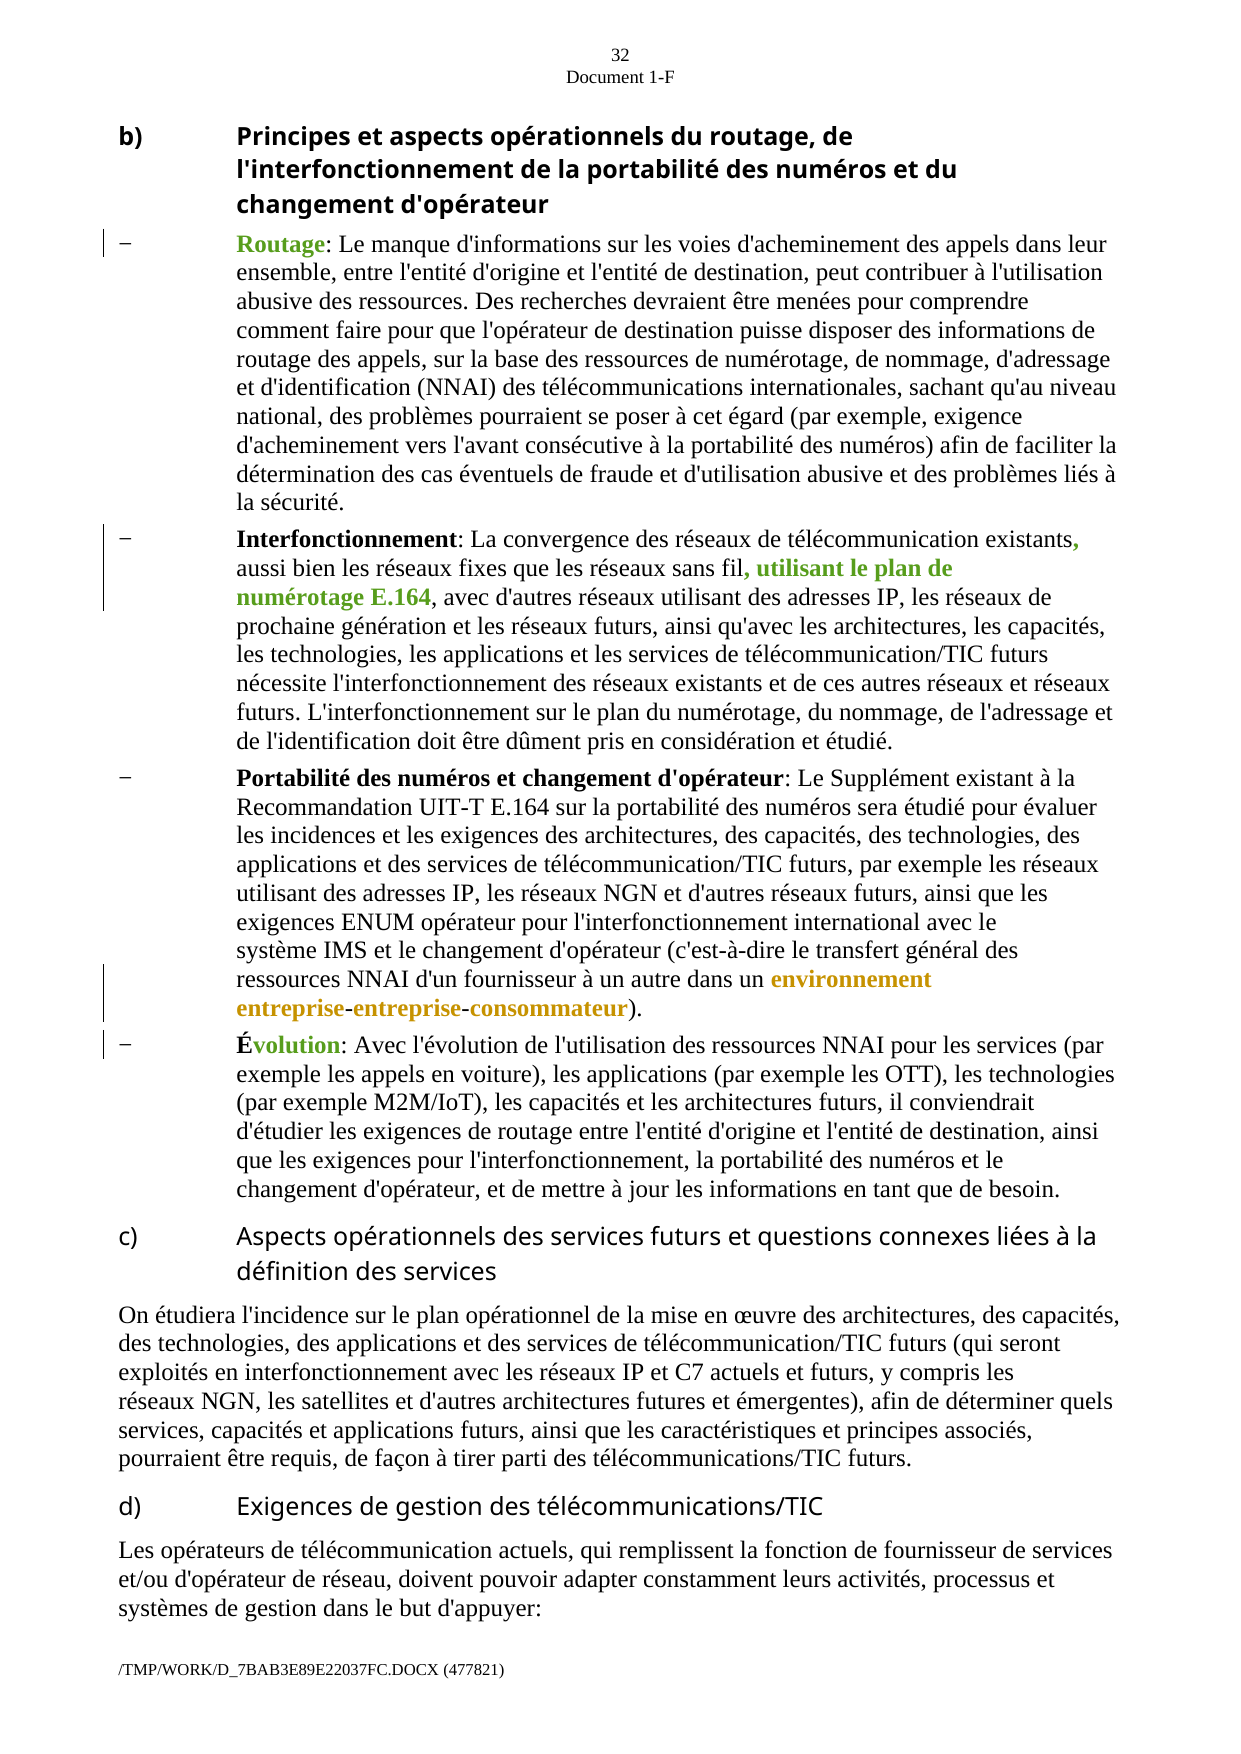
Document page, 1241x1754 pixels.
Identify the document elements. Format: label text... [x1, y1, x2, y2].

text Les opérateurs de télécommunication actuels, qui remplissent la fonction de fournisseur de services et/ou d'opérateur de réseau, doivent pouvoir adapter constamment leurs activités, processus et systèmes de gestion dans le but d'appuyer: [118, 1535, 1122, 1622]
text − Interfonctionnement: La convergence des réseaux de télécommunication existants, aussi bien les réseaux fixes que les réseaux sans fil, utilisant le plan de numérotage E.164, avec d'autres réseaux utilisant des adresses IP, les réseaux de prochaine génération et les réseaux futurs, ainsi qu'avec les architectures, les capacités, les technologies, les applications et les services de télécommunication/TIC futurs nécessite l'interfonctionnement des réseaux existants et de ces autres réseaux et réseaux futurs. L'interfonctionnement sur le plan du numérotage, du nommage, de l'adressage et de l'identification doit être dûment pris en considération et étudié. [118, 524, 1122, 754]
subtitle c) Aspects opérationnels des services futurs et questions connexes liées à la définition des services [118, 1219, 1122, 1287]
text − Portabilité des numéros et changement d'opérateur: Le Supplément existant à la Recommandation UIT-T E.164 sur la portabilité des numéros sera étudié pour évaluer les incidences et les exigences des architectures, des capacités, des technologies, des applications et des services de télécommunication/TIC futurs, par exemple les réseaux utilisant des adresses IP, les réseaux NGN et d'autres réseaux futurs, ainsi que les exigences ENUM opérateur pour l'interfonctionnement international avec le système IMS et le changement d'opérateur (c'est-à-dire le transfert général des ressources NNAI d'un fournisseur à un autre dans un environnement entreprise-entreprise-consommateur). [118, 763, 1122, 1022]
subtitle b) Principes et aspects opérationnels du routage, de l'interfonctionnement de la portabilité des numéros et du changement d'opérateur [118, 118, 1122, 220]
text − Évolution: Avec l'évolution de l'utilisation des ressources NNAI pour les services (par exemple les appels en voiture), les applications (par exemple les OTT), les technologies (par exemple M2M/IoT), les capacités et les architectures futurs, il conviendrait d'étudier les exigences de routage entre l'entité d'origine et l'entité de destination, ainsi que les exigences pour l'interfonctionnement, la portabilité des numéros et le changement d'opérateur, et de mettre à jour les informations en tant que de besoin. [118, 1030, 1122, 1202]
text − Routage: Le manque d'informations sur les voies d'acheminement des appels dans leur ensemble, entre l'entité d'origine et l'entité de destination, peut contribuer à l'utilisation abusive des ressources. Des recherches devraient être menées pour comprendre comment faire pour que l'opérateur de destination puisse disposer des informations de routage des appels, sur la base des ressources de numérotage, de nommage, d'adressage et d'identification (NNAI) des télécommunications internationales, sachant qu'au niveau national, des problèmes pourraient se poser à cet égard (par exemple, exigence d'acheminement vers l'avant consécutive à la portabilité des numéros) afin de faciliter la détermination des cas éventuels de fraude et d'utilisation abusive et des problèmes liés à la sécurité. [118, 229, 1122, 516]
text On étudiera l'incidence sur le plan opérationnel de la mise en œuvre des architectures, des capacités, des technologies, des applications et des services de télécommunication/TIC futurs (qui seront exploités en interfonctionnement avec les réseaux IP et C7 actuels et futurs, y compris les réseaux NGN, les satellites et d'autres architectures futures et émergentes), afin de déterminer quels services, capacités et applications futurs, ainsi que les caractéristiques et principes associés, pourraient être requis, de façon à tirer parti des télécommunications/TIC futurs. [118, 1300, 1122, 1472]
subtitle d) Exigences de gestion des télécommunications/TIC [118, 1489, 1122, 1523]
